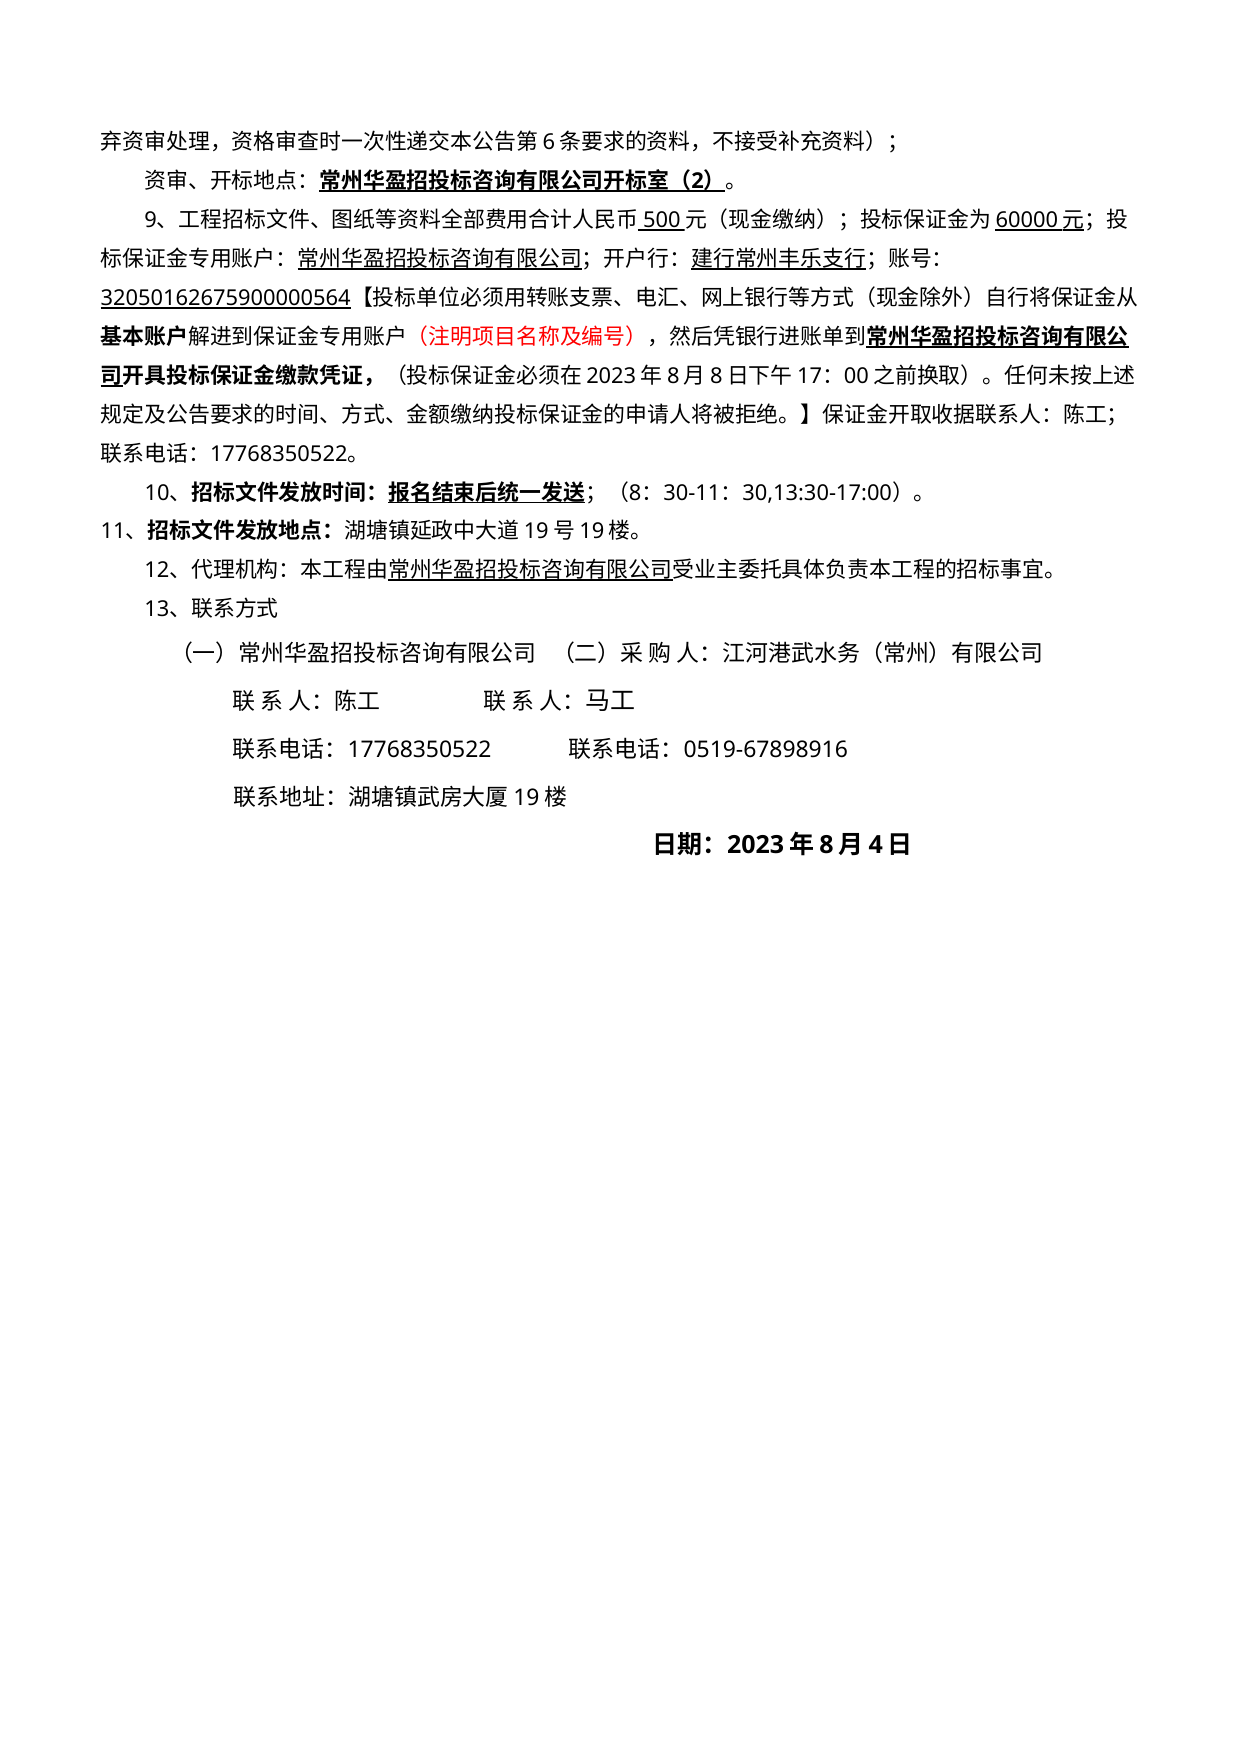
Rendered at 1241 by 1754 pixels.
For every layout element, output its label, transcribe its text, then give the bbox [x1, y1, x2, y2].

text 联系地址：湖塘镇武房大厦19楼 [233, 767, 1140, 815]
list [100, 124, 1140, 156]
text 联 系 人：陈工 联 系 人：马工 [100, 671, 1140, 719]
list 招标文件发放时间：报名结束后统一发送；（8：30-11：30,13:30-17:00）。 [100, 474, 1140, 507]
text 资审、开标地点：常州华盈招投标咨询有限公司开标室（2）。 [100, 163, 1140, 195]
list 招标文件发放地点：湖塘镇延政中大道19号19楼。 [100, 513, 1140, 546]
text 联系电话：17768350522 联系电话：0519-67898916 [100, 719, 1140, 767]
text 9、工程招标文件、图纸等资料全部费用合计人民币 500元（现金缴纳）；投标保证金为60000元；投标保证金专用账户：常州华盈招投标咨询有限公司；开户行：建行常州丰乐支行；账号：32050162675900000564【投标单位必须用转账支票、电汇、网上银行等方式（现金除外）自行将保证金从基本账户解进到保证金专用账户（注明项目名称及编号），然后凭银行进账单到常州华盈招投标咨询有限公司开具投标保证金缴款凭证，（投标保证金必须在2023年8月8日下午17：00之前换取）。任何未按上述规定及公告要求的时间、方式、金额缴纳投标保证金的申请人将被拒绝。】保证金开取收据联系人：陈工；联系电话：17768350522。 [100, 202, 1140, 468]
text 13、联系方式 [100, 591, 1140, 623]
text 12、代理机构：本工程由常州华盈招投标咨询有限公司受业主委托具体负责本工程的招标事宜。 [144, 552, 1140, 584]
text （一）常州华盈招投标咨询有限公司 （二）采 购 人：江河港武水务（常州）有限公司 [78, 623, 1205, 671]
text 日期：2023年8月4日 [509, 815, 1140, 863]
